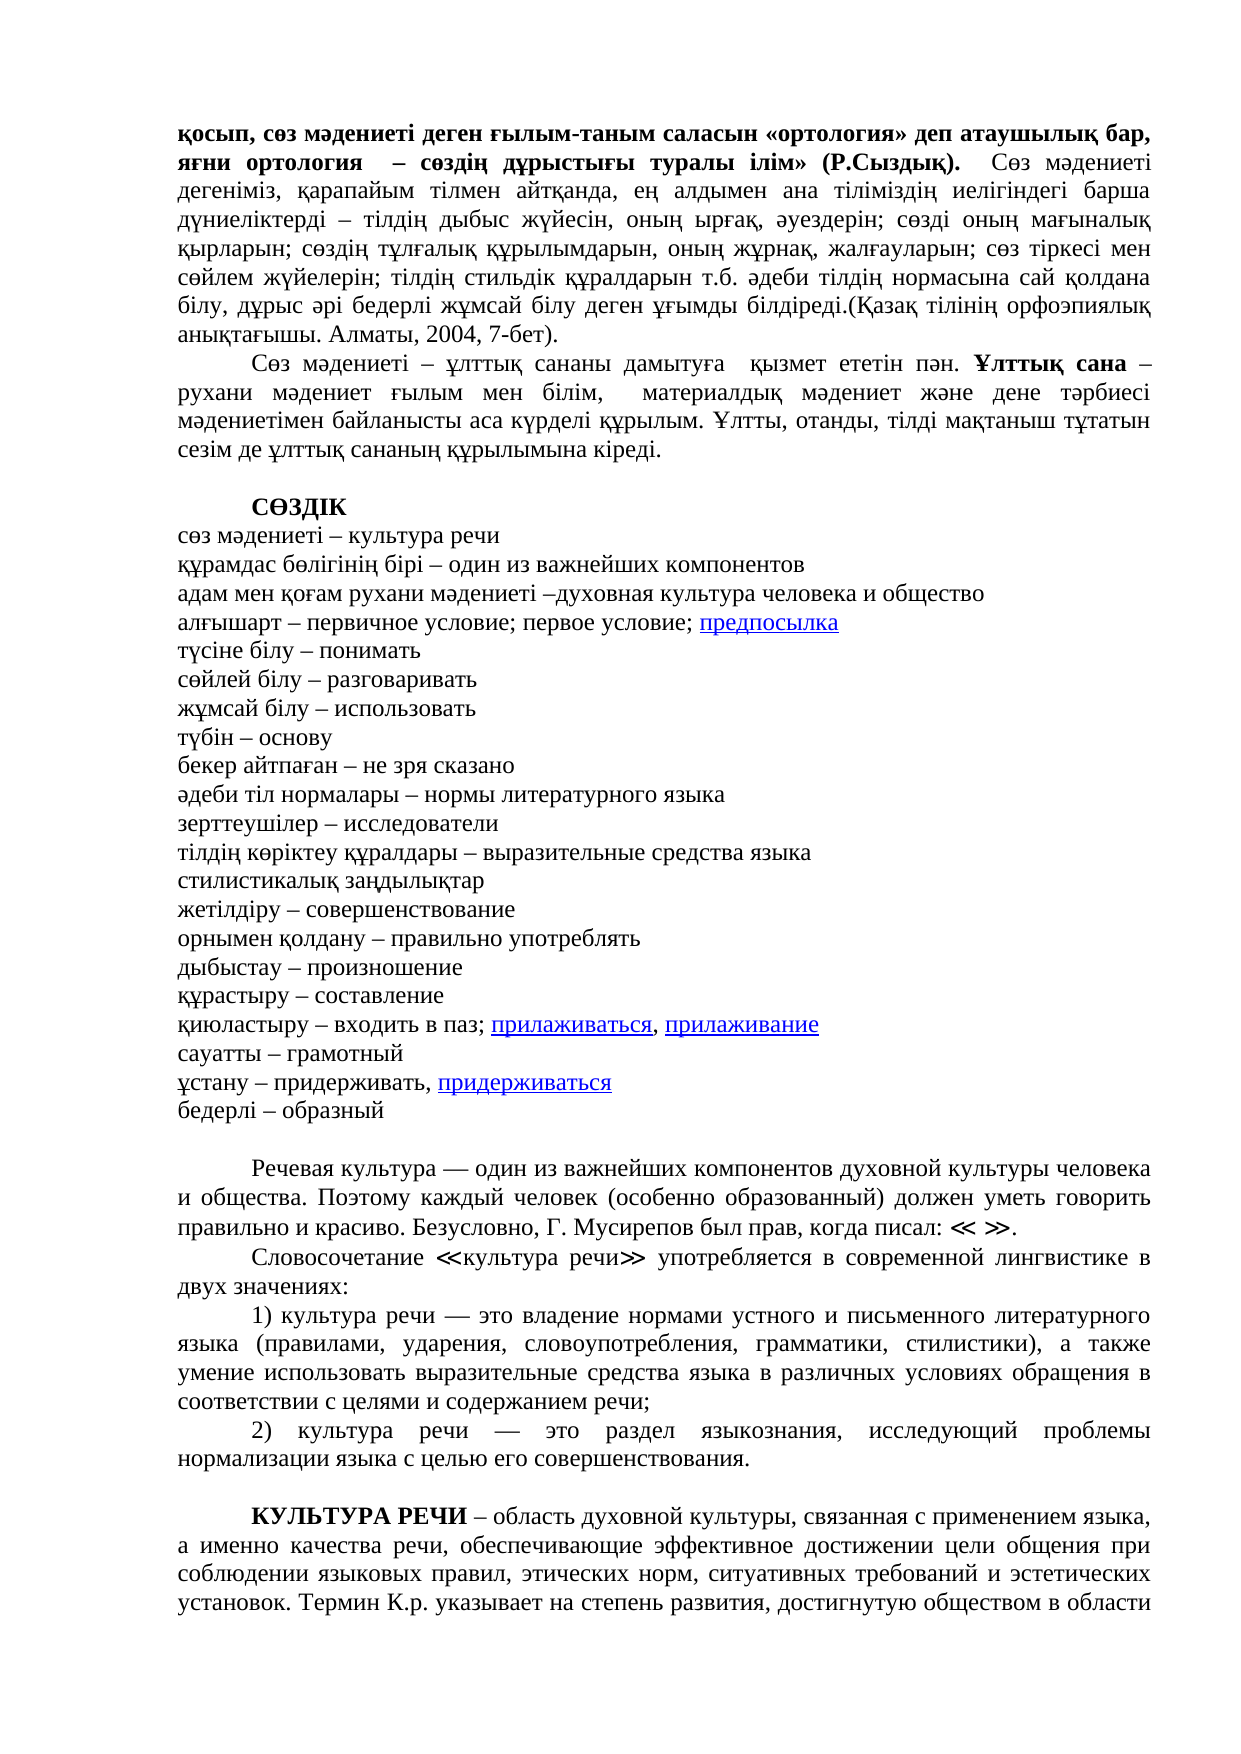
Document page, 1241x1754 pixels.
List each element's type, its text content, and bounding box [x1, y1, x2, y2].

text адам мен қоғам рухани мәдениеті –духовная культура человека и общество [177, 578, 1152, 607]
text ұстану – придерживать, придерживаться [177, 1067, 1152, 1096]
text түбін – основу [177, 722, 1152, 751]
text стилистикалық заңдылықтар [177, 866, 1152, 894]
text жұмсай білу – использовать [177, 693, 1152, 722]
text Словосочетание ≪культура речи≫ употребляется в современной лингвистике в двух значениях: [177, 1241, 1152, 1300]
text түсіне білу – понимать [177, 636, 1152, 664]
text бедерлі – образный [177, 1096, 1152, 1124]
text сөз мәдениеті – культура речи [177, 521, 1152, 549]
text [177, 1501, 1152, 1616]
text қиюластыру – входить в паз; прилаживаться, прилаживание [177, 1009, 1152, 1038]
text жетілдіру – совершенствование [177, 894, 1152, 923]
text Сөз мәдениеті – ұлттық сананы дамытуға қызмет ететін пән. Ұлттық сана – рухани мәдениет ғылым мен білім, материалдық мәдениет және дене тәрбиесі мәдениетімен байланысты аса күрделі құрылым. Ұлтты, отанды, тілді мақтаныш тұтатын сезім де ұлттық сананың құрылымына кіреді. [177, 348, 1152, 463]
text 2) культура речи — это раздел языкознания, исследующий проблемы нормализации языка с целью его совершенствования. [177, 1415, 1152, 1472]
text құрамдас бөлігінің бірі – один из важнейших компонентов [177, 549, 1152, 578]
text СӨЗДІК [177, 492, 1152, 521]
text құрастыру – составление [177, 981, 1152, 1009]
text 1) культура речи — это владение нормами устного и письменного литературного языка (правилами, ударения, словоупотребления, грамматики, стилистики), а также умение использовать выразительные средства языка в различных условиях обращения в соответствии с целями и содержанием речи; [177, 1300, 1152, 1415]
text әдеби тіл нормалары – нормы литературного языка [177, 779, 1152, 808]
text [177, 118, 1152, 348]
text алғышарт – первичное условие; первое условие; предпосылка [177, 607, 1152, 636]
text Речевая культура — один из важнейших компонентов духовной культуры человека и общества. Поэтому каждый человек (особенно образованный) должен уметь говорить правильно и красиво. Безусловно, Г. Мусирепов был прав, когда писал: ≪ ≫. [177, 1153, 1152, 1241]
text тілдің көріктеу құралдары – выразительные средства языка [177, 837, 1152, 866]
text сауатты – грамотный [177, 1038, 1152, 1067]
text бекер айтпаған – не зря сказано [177, 751, 1152, 779]
text орнымен қолдану – правильно употреблять [177, 923, 1152, 952]
text зерттеушілер – исследователи [177, 808, 1152, 837]
text дыбыстау – произношение [177, 952, 1152, 981]
text сөйлей білу – разговаривать [177, 664, 1152, 693]
